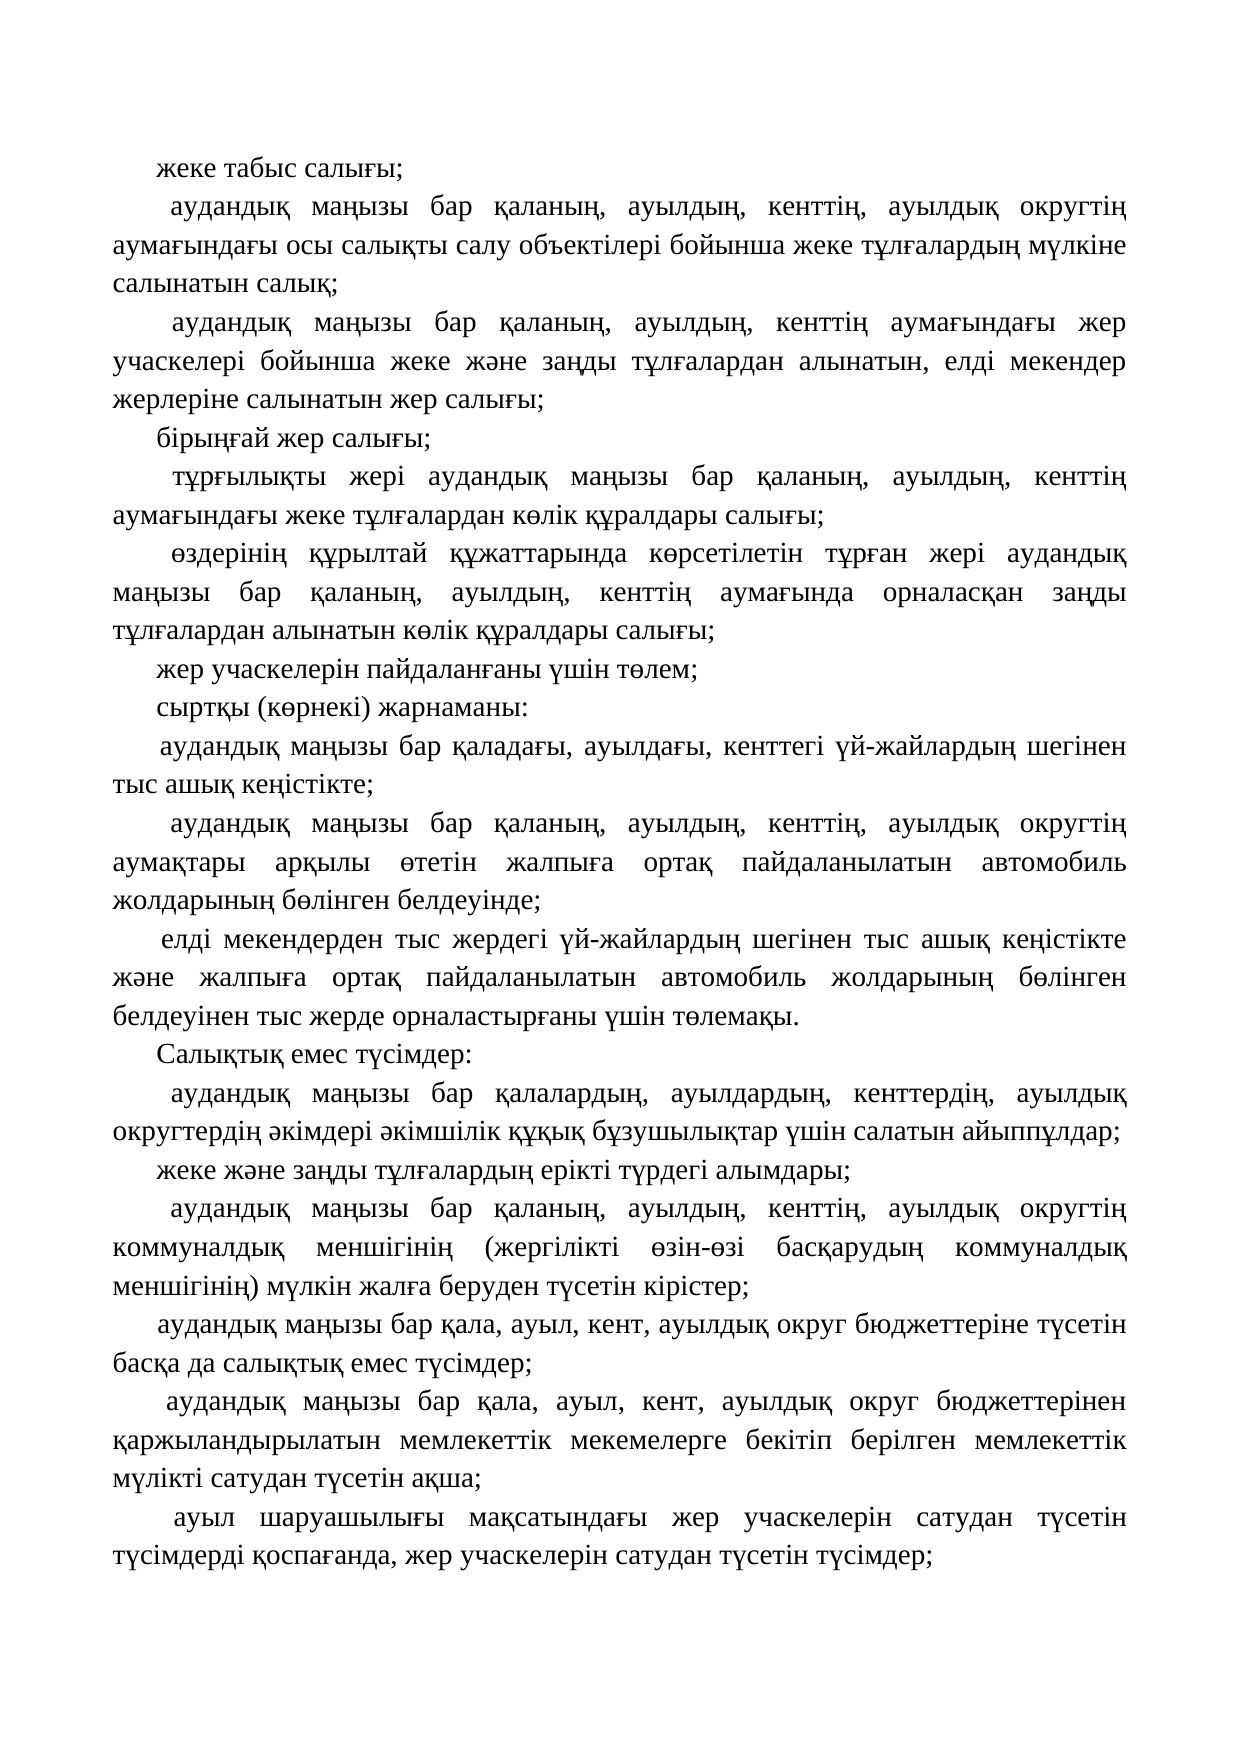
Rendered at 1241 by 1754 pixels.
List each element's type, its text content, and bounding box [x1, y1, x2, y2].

text сыртқы (көрнекі) жарнаманы: [112, 689, 1128, 723]
text аудандық маңызы бар қаланың, ауылдың, кенттің, ауылдық округтің аумақтары арқылы өтетін жалпыға ортақ пайдаланылатын автомобиль жолдарының бөлiнген белдеуiнде; [112, 805, 1128, 916]
text аудандық маңызы бар қаланың, ауылдың, кенттің аумағындағы жер учаскелері бойынша жеке және заңды тұлғалардан алынатын, елдi мекендер жерлерiне салынатын жер салығы; [112, 304, 1128, 415]
text аудандық маңызы бар қаладағы, ауылдағы, кенттегі үй-жайлардың шегінен тыс ашық кеңістікте; [112, 728, 1128, 800]
text жер учаскелерін пайдаланғаны үшін төлем; [112, 651, 1128, 684]
text жеке табыс салығы; [112, 150, 1128, 183]
text аудандық маңызы бар қала, ауыл, кент, ауылдық округ бюджеттеріне түсетін басқа да салықтық емес түсімдер; [112, 1306, 1128, 1378]
text ауыл шаруашылығы мақсатындағы жер учаскелерін сатудан түсетін түсімдерді қоспағанда, жер учаскелерін сатудан түсетін түсімдер; [112, 1499, 1128, 1571]
text Салықтық емес түсімдер: [112, 1036, 1128, 1070]
text аудандық маңызы бар қала, ауыл, кент, ауылдық округ бюджеттерінен қаржыландырылатын мемлекеттік мекемелерге бекітіп берілген мемлекеттік мүлікті сатудан түсетін ақша; [112, 1383, 1128, 1494]
text аудандық маңызы бар қаланың, ауылдың, кенттің, ауылдық округтің аумағындағы осы салықты салу объектілері бойынша жеке тұлғалардың мүлкіне салынатын салық; [112, 188, 1128, 299]
text аудандық маңызы бар қаланың, ауылдың, кенттің, ауылдық округтің коммуналдық меншігінің (жергілікті өзін-өзі басқарудың коммуналдық меншігінің) мүлкін жалға беруден түсетін кірістер; [112, 1191, 1128, 1301]
text бірыңғай жер салығы; [112, 420, 1128, 453]
text аудандық маңызы бар қалалардың, ауылдардың, кенттердің, ауылдық округтердің әкімдері әкімшілік құқық бұзушылықтар үшін салатын айыппұлдар; [112, 1075, 1128, 1147]
text елді мекендерден тыс жердегі үй-жайлардың шегінен тыс ашық кеңістікте және жалпыға ортақ пайдаланылатын автомобиль жолдарының бөлінген белдеуінен тыс жерде орналастырғаны үшін төлемақы. [112, 921, 1128, 1031]
text өздерінің құрылтай құжаттарында көрсетілетін тұрған жері аудандық маңызы бар қаланың, ауылдың, кенттің аумағында орналасқан заңды тұлғалардан алынатын көлік құралдары салығы; [112, 535, 1128, 646]
text тұрғылықты жері аудандық маңызы бар қаланың, ауылдың, кенттің аумағындағы жеке тұлғалардан көлік құралдары салығы; [112, 458, 1128, 530]
text жеке және заңды тұлғалардың ерікті түрдегі алымдары; [112, 1152, 1128, 1186]
